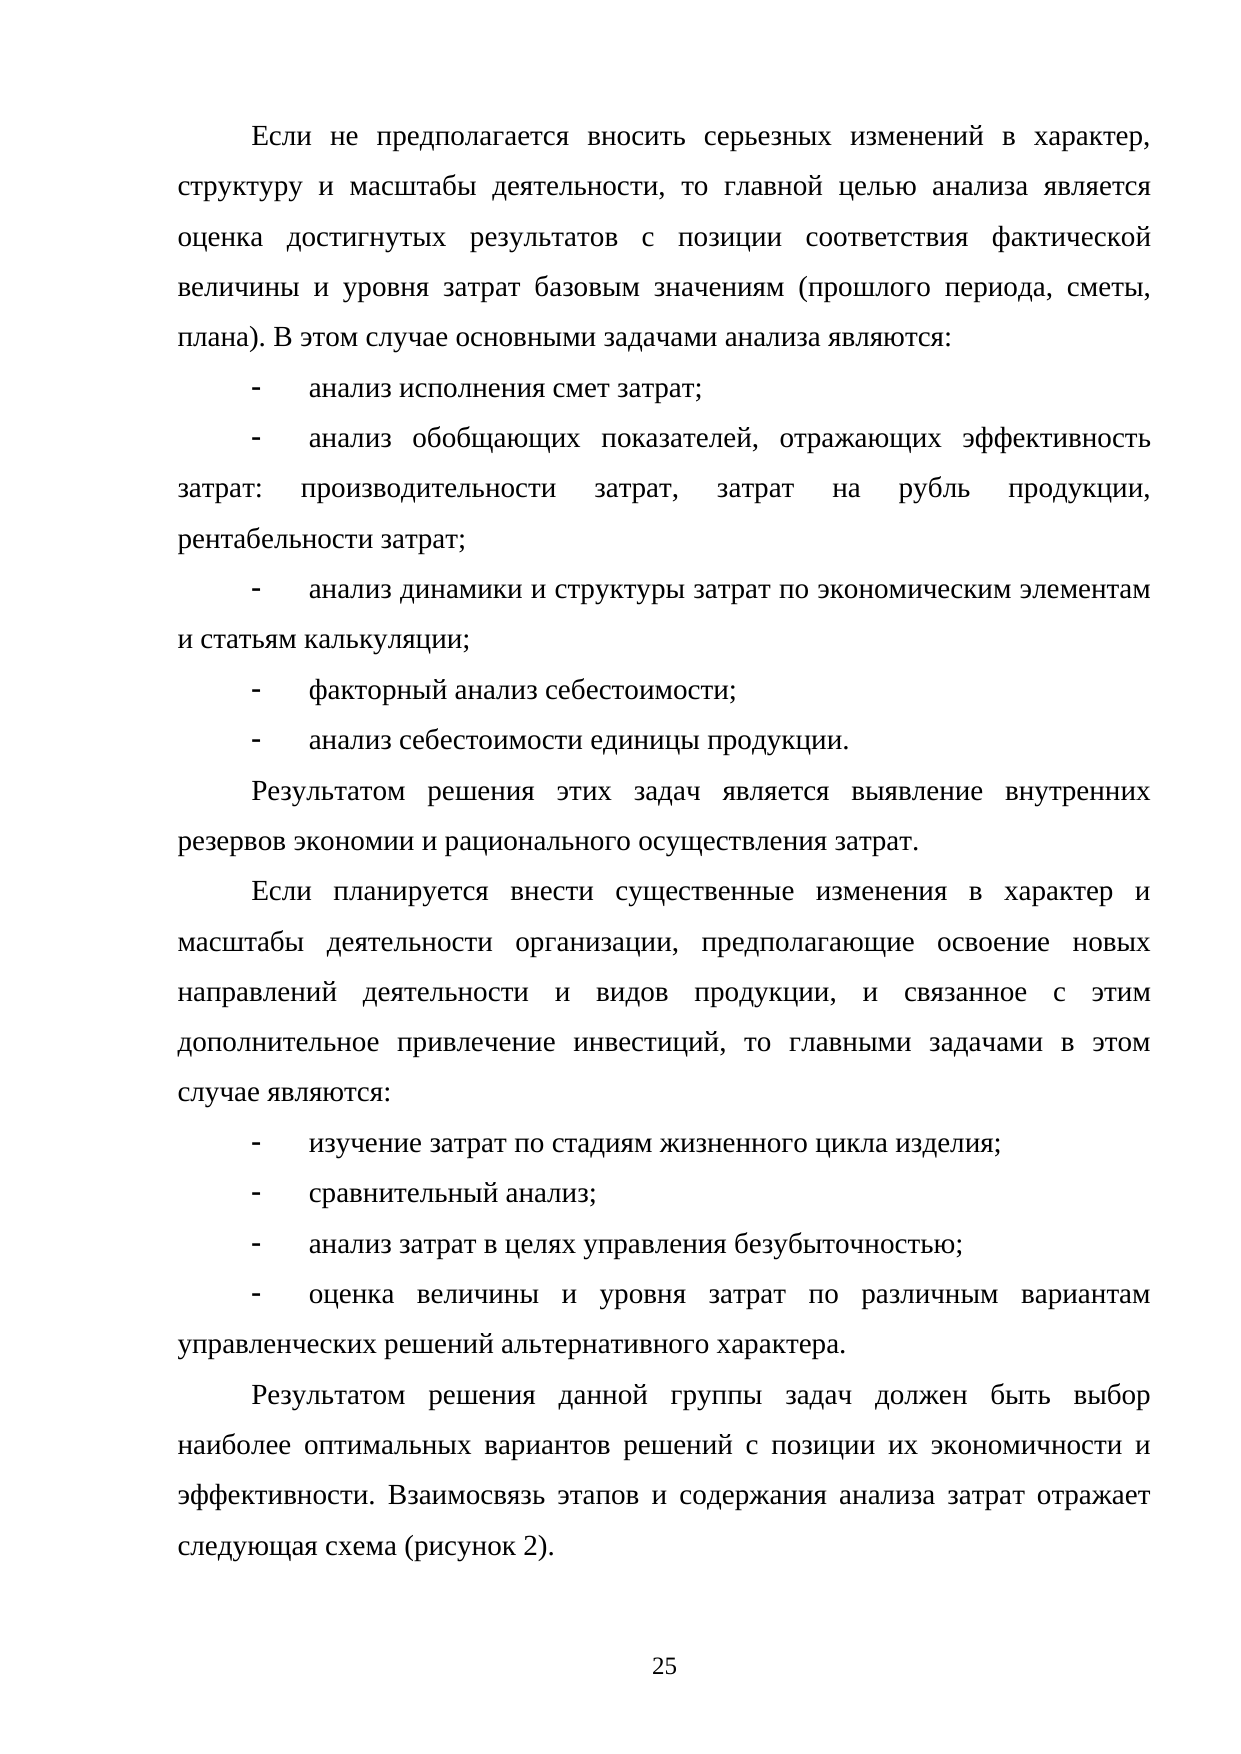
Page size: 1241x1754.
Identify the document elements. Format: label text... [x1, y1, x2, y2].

list изучение затрат по стадиям жизненного цикла изделия; [177, 1125, 1152, 1158]
text Если планируется внести существенные изменения в характер и масштабы деятельности организации, предполагающие освоение новых направлений деятельности и видов продукции, и связанное с этим дополнительное привлечение инвестиций, то главными задачами в этом случае являются: [177, 873, 1152, 1108]
text Если не предполагается вносить серьезных изменений в характер, структуру и масштабы деятельности, то главной целью анализа является оценка достигнутых результатов с позиции соответствия фактической величины и уровня затрат базовым значениям (прошлого периода, сметы, плана). В этом случае основными задачами анализа являются: [177, 118, 1152, 353]
list факторный анализ себестоимости; [177, 672, 1152, 706]
list анализ себестоимости единицы продукции. [177, 722, 1152, 756]
list анализ затрат в целях управления безубыточностью; [177, 1226, 1152, 1259]
list анализ исполнения смет затрат; [177, 370, 1152, 403]
text Результатом решения данной группы задач должен быть выбор наиболее оптимальных вариантов решений с позиции их экономичности и эффективности. Взаимосвязь этапов и содержания анализа затрат отражает следующая схема (рисунок 2). [177, 1377, 1152, 1561]
list сравнительный анализ; [177, 1175, 1152, 1209]
list анализ обобщающих показателей, отражающих эффективность затрат: производительности затрат, затрат на рубль продукции, рентабельности затрат; [177, 420, 1152, 554]
list оценка величины и уровня затрат по различным вариантам управленческих решений альтернативного характера. [177, 1276, 1152, 1360]
text Результатом решения этих задач является выявление внутренних резервов экономии и рационального осуществления затрат. [177, 773, 1152, 857]
list анализ динамики и структуры затрат по экономическим элементам и статьям калькуляции; [177, 571, 1152, 655]
